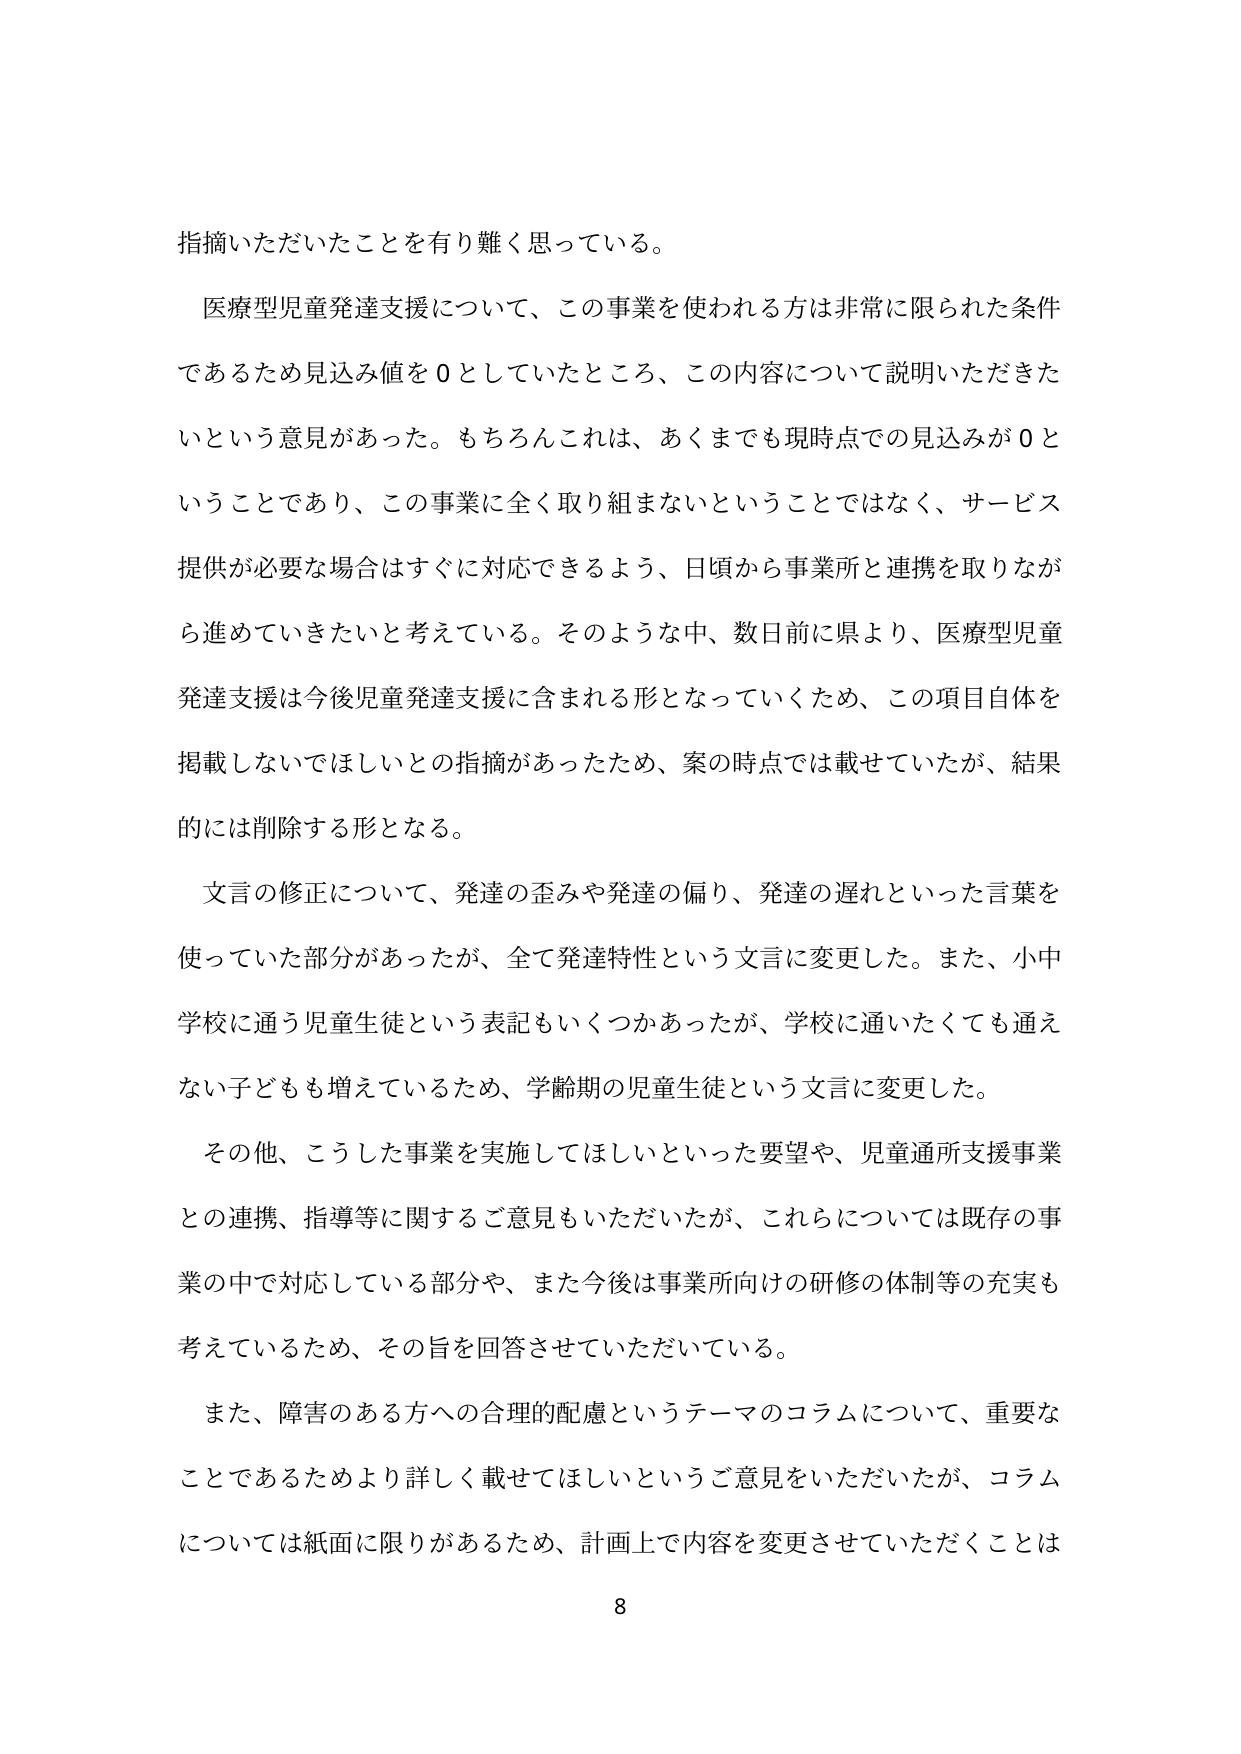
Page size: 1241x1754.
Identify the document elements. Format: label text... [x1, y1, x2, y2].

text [177, 1379, 1063, 1574]
text 医療型児童発達支援について、この事業を使われる方は非常に限られた条件であるため見込み値を0としていたところ、この内容について説明いただきたいという意見があった。もちろんこれは、あくまでも現時点での見込みが0ということであり、この事業に全く取り組まないということではなく、サービス提供が必要な場合はすぐに対応できるよう、日頃から事業所と連携を取りながら進めていきたいと考えている。そのような中、数日前に県より、医療型児童発達支援は今後児童発達支援に含まれる形となっていくため、この項目自体を掲載しないでほしいとの指摘があったため、案の時点では載せていたが、結果的には削除する形となる。 [177, 274, 1063, 859]
text その他、こうした事業を実施してほしいといった要望や、児童通所支援事業との連携、指導等に関するご意見もいただいたが、これらについては既存の事業の中で対応している部分や、また今後は事業所向けの研修の体制等の充実も考えているため、その旨を回答させていただいている。 [177, 1119, 1063, 1379]
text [177, 209, 1063, 274]
text 文言の修正について、発達の歪みや発達の偏り、発達の遅れといった言葉を使っていた部分があったが、全て発達特性という文言に変更した。また、小中学校に通う児童生徒という表記もいくつかあったが、学校に通いたくても通えない子どもも増えているため、学齢期の児童生徒という文言に変更した。 [177, 859, 1063, 1119]
